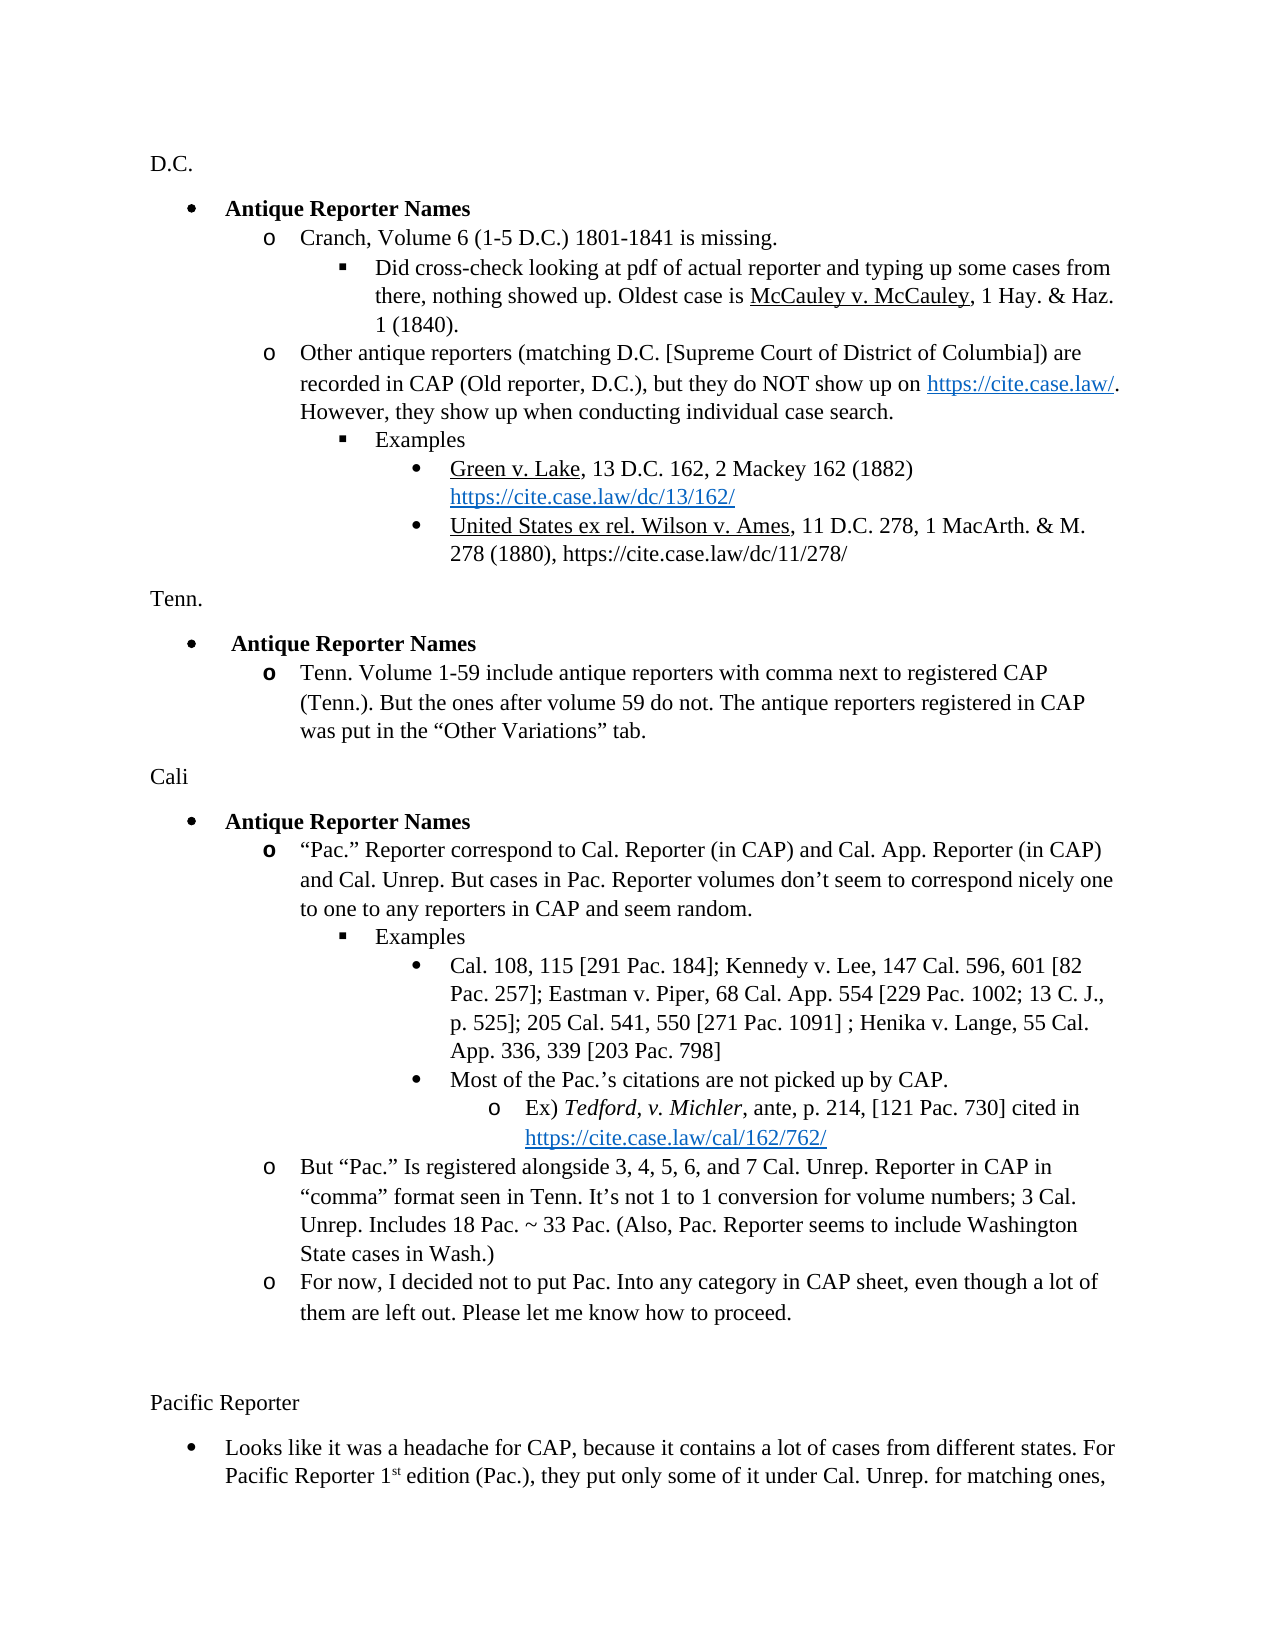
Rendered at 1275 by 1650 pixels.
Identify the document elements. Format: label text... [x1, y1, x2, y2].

list Other antique reporters (matching D.C. [Supreme Court of District of Columbia]) are recorded in CAP (Old reporter, D.C.), but they do NOT show up on https://cite.case.law/. However, they show up when conducting individual case search. [262, 339, 1125, 424]
list United States ex rel. Wilson v. Ames, 11 D.C. 278, 1 MacArth. & M. 278 (1880), https://cite.case.law/dc/11/278/ [412, 512, 1125, 567]
list Tenn. Volume 1-59 include antique reporters with comma next to registered CAP (Tenn.). But the ones after volume 59 do not. The antique reporters registered in CAP was put in the “Other Variations” tab. [262, 659, 1125, 744]
list For now, I decided not to put Pac. Into any category in CAP sheet, even though a lot of them are left out. Please let me know how to proceed. [262, 1268, 1125, 1325]
list Green v. Lake, 13 D.C. 162, 2 Mackey 162 (1882) https://cite.case.law/dc/13/162/ [412, 455, 1125, 510]
text Pacific Reporter [150, 1389, 1125, 1415]
list But “Pac.” Is registered alongside 3, 4, 5, 6, and 7 Cal. Unrep. Reporter in CAP in “comma” format seen in Tenn. It’s not 1 to 1 conversion for volume numbers; 3 Cal. Unrep. Includes 18 Pac. ~ 33 Pac. (Also, Pac. Reporter seems to include Washington State cases in Wash.) [262, 1153, 1125, 1266]
list Most of the Pac.’s citations are not picked up by CAP. [412, 1066, 1125, 1092]
list Ex) Tedford, v. Michler, ante, p. 214, [121 Pac. 730] cited in https://cite.case.law/cal/162/762/ [487, 1094, 1125, 1151]
list Examples [337, 426, 1125, 453]
list Antique Reporter Names [187, 808, 1125, 834]
text D.C. [150, 150, 1125, 176]
list “Pac.” Reporter correspond to Cal. Reporter (in CAP) and Cal. App. Reporter (in CAP) and Cal. Unrep. But cases in Pac. Reporter volumes don’t seem to correspond nicely one to one to any reporters in CAP and seem random. [262, 836, 1125, 921]
list Examples [337, 923, 1125, 950]
text Tenn. [150, 585, 1125, 612]
list Antique Reporter Names [187, 195, 1125, 221]
text Cali [150, 763, 1125, 789]
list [187, 1434, 1125, 1489]
list Did cross-check looking at pdf of actual reporter and typing up some cases from there, nothing showed up. Oldest case is McCauley v. McCauley, 1 Hay. & Haz. 1 (1840). [337, 254, 1125, 337]
list Cal. 108, 115 [291 Pac. 184]; Kennedy v. Lee, 147 Cal. 596, 601 [82 Pac. 257]; Eastman v. Piper, 68 Cal. App. 554 [229 Pac. 1002; 13 C. J., p. 525]; 205 Cal. 541, 550 [271 Pac. 1091] ; Henika v. Lange, 55 Cal. App. 336, 339 [203 Pac. 798] [412, 952, 1125, 1063]
list Antique Reporter Names [187, 630, 1125, 657]
list Cranch, Volume 6 (1-5 D.C.) 1801-1841 is missing. [262, 223, 1125, 252]
